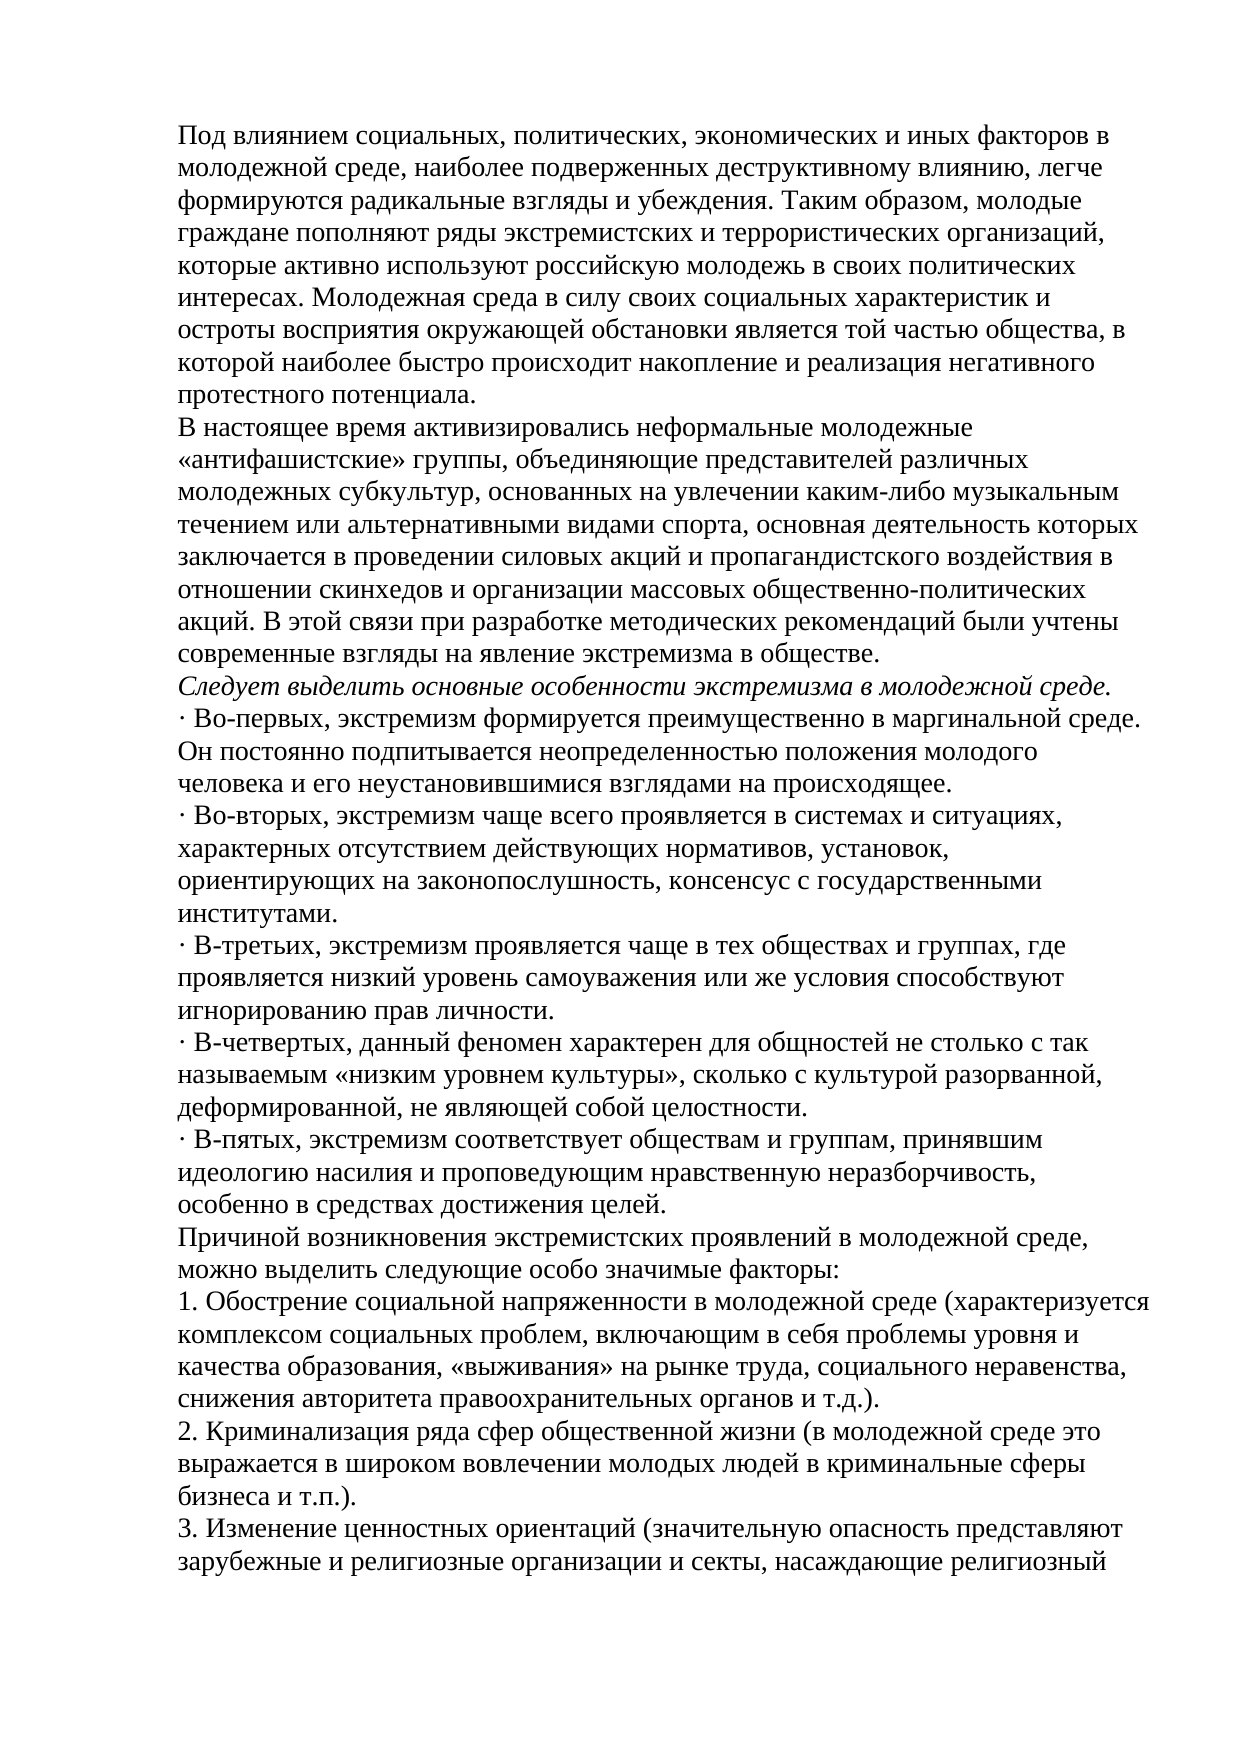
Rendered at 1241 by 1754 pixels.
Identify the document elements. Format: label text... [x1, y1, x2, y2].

text · В-пятых, экстремизм соответствует обществам и группам, принявшим идеологию насилия и проповедующим нравственную неразборчивость, особенно в средствах достижения целей. [177, 1122, 1152, 1219]
text Следует выделить основные особенности экстремизма в молодежной среде. [177, 669, 1152, 701]
text В настоящее время активизировались неформальные молодежные «антифашистские» группы, объединяющие представителей различных молодежных субкультур, основанных на увлечении каким-либо музыкальным течением или альтернативными видами спорта, основная деятельность которых заключается в проведении силовых акций и пропагандистского воздействия в отношении скинхедов и организации массовых общественно-политических акций. В этой связи при разработке методических рекомендаций были учтены современные взгляды на явление экстремизма в обществе. [177, 410, 1152, 669]
text · Во-вторых, экстремизм чаще всего проявляется в системах и ситуациях, характерных отсутствием действующих нормативов, установок, ориентирующих на законопослушность, консенсус с государственными институтами. [177, 798, 1152, 928]
text · В-третьих, экстремизм проявляется чаще в тех обществах и группах, где проявляется низкий уровень самоуважения или же условия способствуют игнорированию прав личности. [177, 928, 1152, 1025]
text · В-четвертых, данный феномен характерен для общностей не столько с так называемым «низким уровнем культуры», сколько с культурой разорванной, деформированной, не являющей собой целостности. [177, 1025, 1152, 1122]
text Причиной возникновения экстремистских проявлений в молодежной среде, можно выделить следующие особо значимые факторы: [177, 1219, 1152, 1284]
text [177, 1511, 1152, 1576]
text · Во-первых, экстремизм формируется преимущественно в маргинальной среде. Он постоянно подпитывается неопределенностью положения молодого человека и его неустановившимися взглядами на происходящее. [177, 701, 1152, 798]
text Под влиянием социальных, политических, экономических и иных факторов в молодежной среде, наиболее подверженных деструктивному влиянию, легче формируются радикальные взгляды и убеждения. Таким образом, молодые граждане пополняют ряды экстремистских и террористических организаций, которые активно используют российскую молодежь в своих политических интересах. Молодежная среда в силу своих социальных характеристик и остроты восприятия окружающей обстановки является той частью общества, в которой наиболее быстро происходит накопление и реализация негативного протестного потенциала. [177, 118, 1152, 410]
text 1. Обострение социальной напряженности в молодежной среде (характеризуется комплексом социальных проблем, включающим в себя проблемы уровня и качества образования, «выживания» на рынке труда, социального неравенства, снижения авторитета правоохранительных органов и т.д.). [177, 1284, 1152, 1414]
text 2. Криминализация ряда сфер общественной жизни (в молодежной среде это выражается в широком вовлечении молодых людей в криминальные сферы бизнеса и т.п.). [177, 1414, 1152, 1511]
